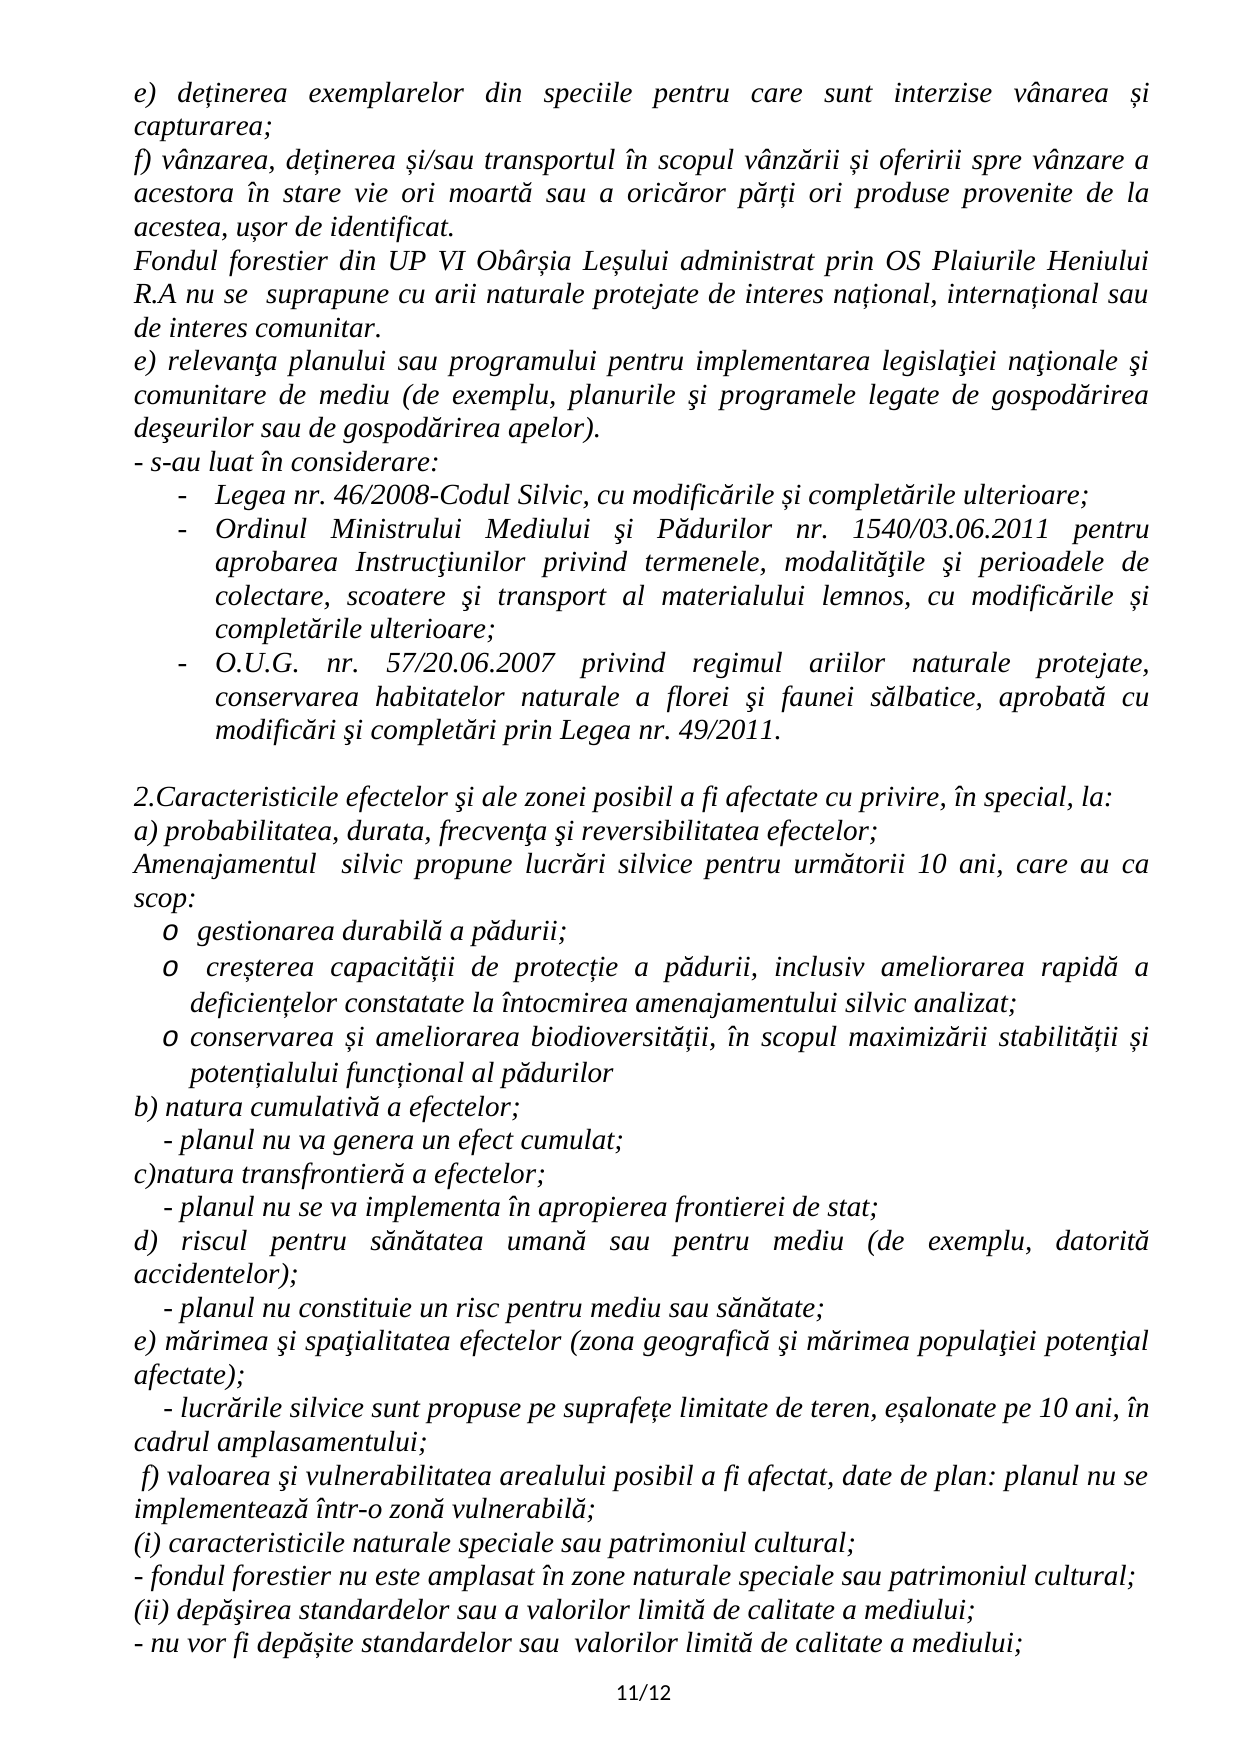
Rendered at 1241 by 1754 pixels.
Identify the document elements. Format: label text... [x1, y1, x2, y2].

text - planul nu se va implementa în apropierea frontierei de stat; [133, 1189, 1153, 1223]
text e) relevanţa planului sau programului pentru implementarea legislaţiei naţionale şi comunitare de mediu (de exemplu, planurile şi programele legate de gospodărirea deşeurilor sau de gospodărirea apelor). [133, 343, 1153, 444]
text b) natura cumulativă a efectelor; [133, 1089, 1153, 1122]
list creșterea capacității de protecție a pădurii, inclusiv ameliorarea rapidă a deficiențelor constatate la întocmirea amenajamentului silvic analizat; [162, 949, 1153, 1019]
text - s-au luat în considerare: [133, 444, 1153, 477]
text Amenajamentul silvic propune lucrări silvice pentru următorii 10 ani, care au ca scop: [133, 846, 1153, 913]
text e) deținerea exemplarelor din speciile pentru care sunt interzise vânarea și capturarea; [133, 75, 1153, 142]
text Fondul forestier din UP VI Obârșia Leșului administrat prin OS Plaiurile Heniului R.A nu se suprapune cu arii naturale protejate de interes național, internațional sau de interes comunitar. [133, 243, 1153, 343]
list O.U.G. nr. 57/20.06.2007 privind regimul ariilor naturale protejate, conservarea habitatelor naturale a florei şi faunei sălbatice, aprobată cu modificări şi completări prin Legea nr. 49/2011. [177, 645, 1153, 746]
text - nu vor fi depășite standardelor sau valorilor limită de calitate a mediului; [133, 1625, 1153, 1659]
list gestionarea durabilă a pădurii; [162, 913, 1153, 949]
list Legea nr. 46/2008-Codul Silvic, cu modificările și completările ulterioare; [177, 477, 1153, 511]
text 2.Caracteristicile efectelor şi ale zonei posibil a fi afectate cu privire, în special, la: [133, 779, 1153, 813]
text (i) caracteristicile naturale speciale sau patrimoniul cultural; [133, 1525, 1153, 1558]
list Ordinul Ministrului Mediului şi Pădurilor nr. 1540/03.06.2011 pentru aprobarea Instrucţiunilor privind termenele, modalităţile şi perioadele de colectare, scoatere şi transport al materialului lemnos, cu modificările și completările ulterioare; [177, 511, 1153, 645]
text (ii) depăşirea standardelor sau a valorilor limită de calitate a mediului; [133, 1592, 1153, 1625]
text - planul nu constituie un risc pentru mediu sau sănătate; [133, 1290, 1153, 1323]
text c)natura transfrontieră a efectelor; [133, 1156, 1153, 1189]
text - fondul forestier nu este amplasat în zone naturale speciale sau patrimoniul cultural; [133, 1558, 1153, 1592]
list conservarea și ameliorarea biodioversității, în scopul maximizării stabilității și potențialului funcțional al pădurilor [162, 1019, 1153, 1089]
text f) vânzarea, deținerea și/sau transportul în scopul vânzării și oferirii spre vânzare a acestora în stare vie ori moartă sau a oricăror părți ori produse provenite de la acestea, ușor de identificat. [133, 142, 1153, 243]
text a) probabilitatea, durata, frecvenţa şi reversibilitatea efectelor; [133, 813, 1153, 846]
text - planul nu va genera un efect cumulat; [133, 1122, 1153, 1156]
text - lucrările silvice sunt propuse pe suprafețe limitate de teren, eșalonate pe 10 ani, în cadrul amplasamentului; [133, 1391, 1153, 1458]
text d) riscul pentru sănătatea umană sau pentru mediu (de exemplu, datorită accidentelor); [133, 1223, 1153, 1290]
text e) mărimea şi spaţialitatea efectelor (zona geografică şi mărimea populaţiei potenţial afectate); [133, 1323, 1153, 1391]
text f) valoarea şi vulnerabilitatea arealului posibil a fi afectat, date de plan: planul nu se implementează într-o zonă vulnerabilă; [133, 1458, 1153, 1525]
